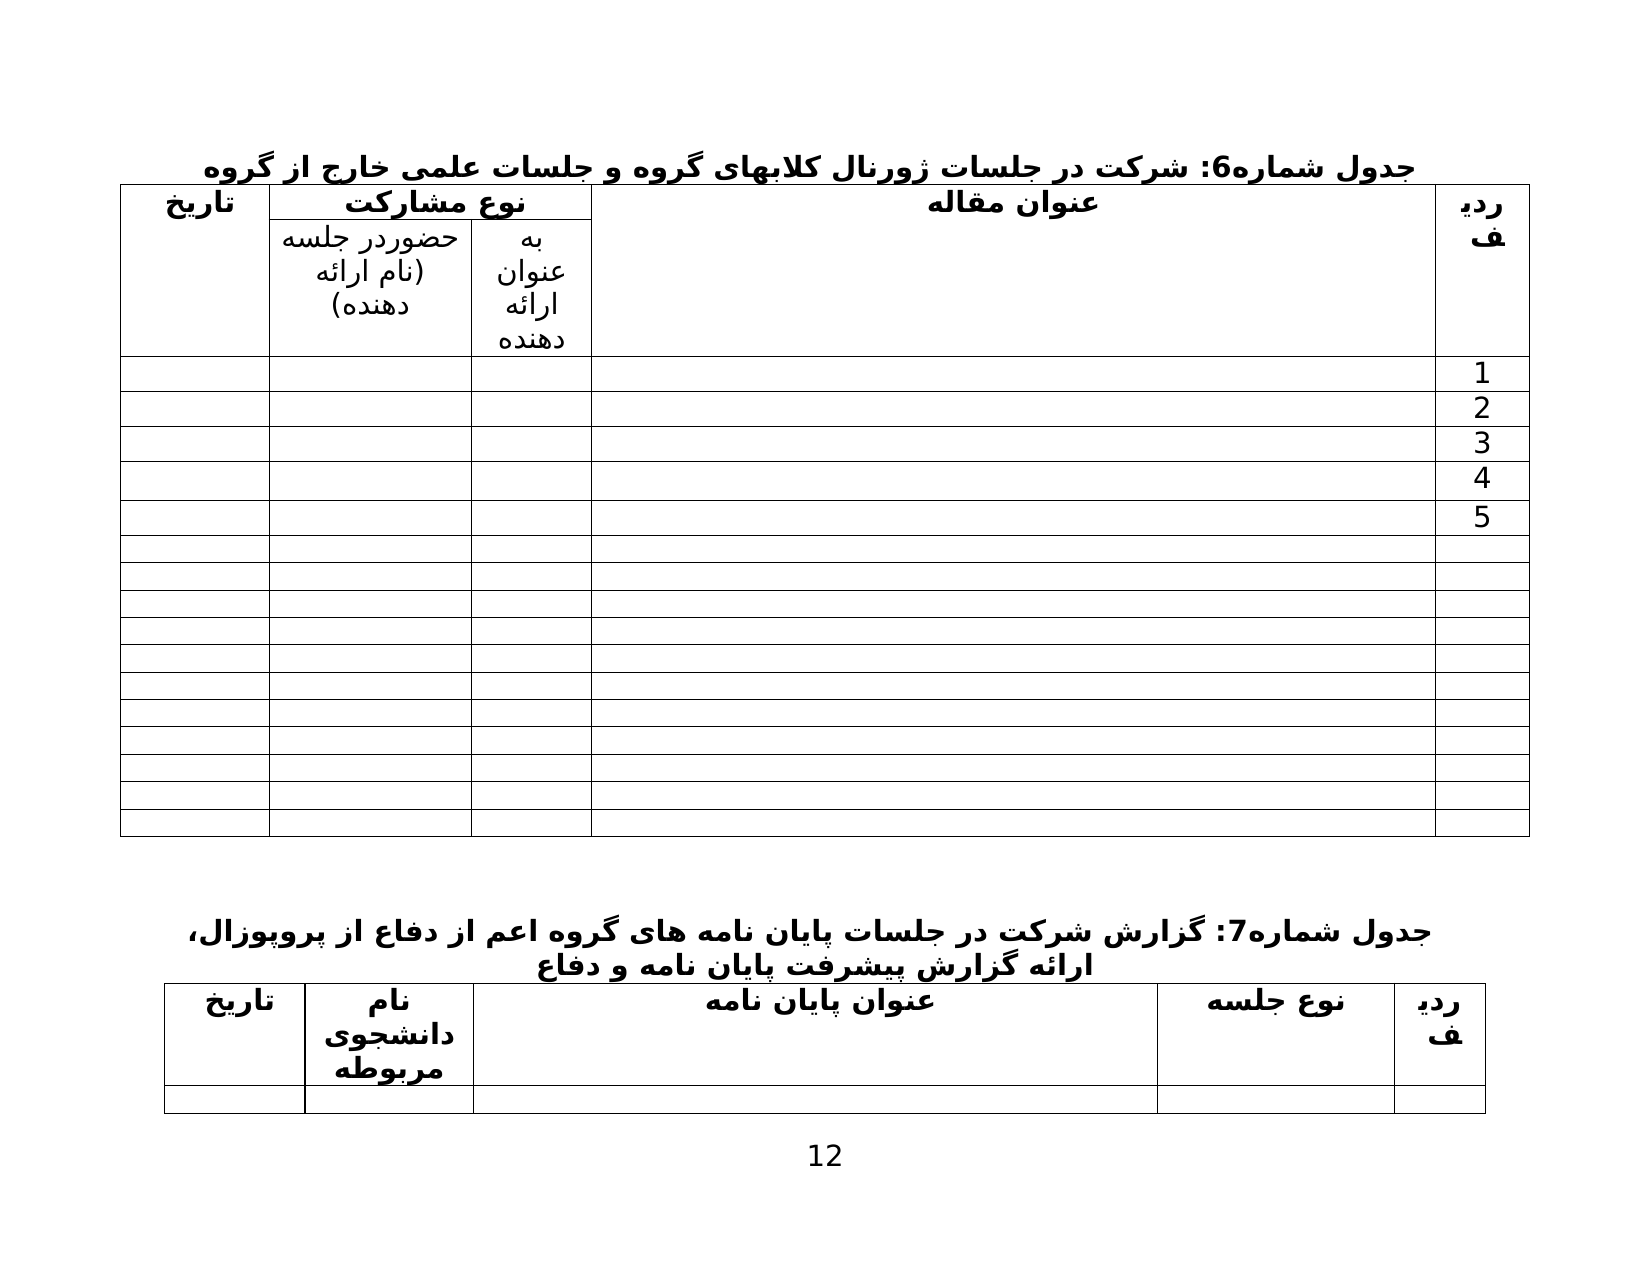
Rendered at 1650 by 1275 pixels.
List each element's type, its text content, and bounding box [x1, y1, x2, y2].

table_cell [472, 563, 591, 589]
table_cell [472, 357, 591, 391]
table_cell [1436, 536, 1529, 562]
list جدول شماره7: گزارش شرکت در جلسات پایان نامه های گروه اعم از دفاع از پروپوزال، ارائه گزارش پیشرفت پایان نامه و دفاع [150, 914, 1470, 982]
table_cell [1436, 591, 1529, 617]
table_header عنوان پایان نامه [474, 984, 1157, 1085]
table_cell [472, 501, 591, 535]
table_cell [270, 462, 471, 500]
table_cell [121, 462, 269, 500]
table_cell [592, 501, 1435, 535]
table_cell [592, 536, 1435, 562]
table_header نوع مشارکت [270, 185, 591, 219]
table_cell [1158, 1086, 1394, 1113]
table_cell [121, 700, 269, 726]
table_cell [592, 392, 1435, 426]
table_cell [270, 501, 471, 535]
table_cell [1436, 673, 1529, 699]
table_header نوع جلسه [1158, 984, 1394, 1085]
table_cell [472, 645, 591, 672]
table_cell [121, 536, 269, 562]
list جدول شماره6: شرکت در جلسات ژورنال کلابهای گروه و جلسات علمی خارج از گروه [150, 150, 1470, 184]
table_cell [270, 727, 471, 754]
table_cell [270, 810, 471, 836]
table_cell [592, 700, 1435, 726]
table_cell [121, 618, 269, 644]
table_cell 3 [1436, 427, 1529, 461]
table_cell [472, 618, 591, 644]
table_cell [472, 673, 591, 699]
table_cell [1436, 563, 1529, 589]
table_cell [121, 563, 269, 589]
table_cell [270, 357, 471, 391]
table_cell [270, 700, 471, 726]
table_cell [121, 755, 269, 781]
table_cell [472, 727, 591, 754]
table_header نام دانشجوی مربوطه [306, 984, 473, 1085]
table_cell [165, 1086, 304, 1113]
table_cell [270, 755, 471, 781]
table_cell [472, 427, 591, 461]
table_cell [472, 810, 591, 836]
table_cell [270, 563, 471, 589]
table_cell [592, 427, 1435, 461]
table_cell [270, 591, 471, 617]
table_header ردیف [1395, 984, 1485, 1085]
table_cell [1436, 618, 1529, 644]
table_cell [592, 563, 1435, 589]
table_cell [121, 357, 269, 391]
table_header ردیف [1436, 185, 1529, 356]
table_cell [592, 727, 1435, 754]
table_cell [270, 673, 471, 699]
table_cell [270, 782, 471, 809]
table_cell [592, 810, 1435, 836]
table_cell [121, 427, 269, 461]
table_cell 1 [1436, 357, 1529, 391]
table_cell [592, 618, 1435, 644]
table_cell [121, 501, 269, 535]
table_cell [121, 392, 269, 426]
table_cell به عنوان ارائه دهنده [472, 220, 591, 356]
table_cell [1436, 810, 1529, 836]
table_cell [121, 727, 269, 754]
table_cell [474, 1086, 1157, 1113]
table_cell [592, 357, 1435, 391]
table_cell [270, 392, 471, 426]
table_cell 4 [1436, 462, 1529, 500]
table_cell [121, 591, 269, 617]
table_header تاریخ [121, 185, 269, 356]
table_cell [121, 782, 269, 809]
table_cell [1436, 782, 1529, 809]
table_cell [472, 700, 591, 726]
table_cell [472, 536, 591, 562]
table_cell [472, 755, 591, 781]
table_cell [121, 810, 269, 836]
table_cell [592, 462, 1435, 500]
table_cell [472, 392, 591, 426]
table_cell [306, 1086, 473, 1113]
table_cell [1436, 700, 1529, 726]
table_cell [1436, 755, 1529, 781]
table_header عنوان مقاله [592, 185, 1435, 356]
table_cell [592, 755, 1435, 781]
table_cell [592, 673, 1435, 699]
table_cell [270, 427, 471, 461]
table_cell [270, 536, 471, 562]
table_cell [472, 591, 591, 617]
table_cell [1436, 645, 1529, 672]
table_cell [592, 645, 1435, 672]
table_cell [270, 618, 471, 644]
table_cell [592, 591, 1435, 617]
table_cell [1395, 1086, 1485, 1113]
table_cell [592, 782, 1435, 809]
table_cell 5 [1436, 501, 1529, 535]
table_cell [121, 645, 269, 672]
table_cell [121, 673, 269, 699]
table_cell حضوردر جلسه (نام ارائه دهنده) [270, 220, 471, 356]
table_header تاریخ [165, 984, 304, 1085]
table_cell [270, 645, 471, 672]
table_cell [1436, 727, 1529, 754]
table_cell [472, 462, 591, 500]
table_cell 2 [1436, 392, 1529, 426]
table_cell [472, 782, 591, 809]
